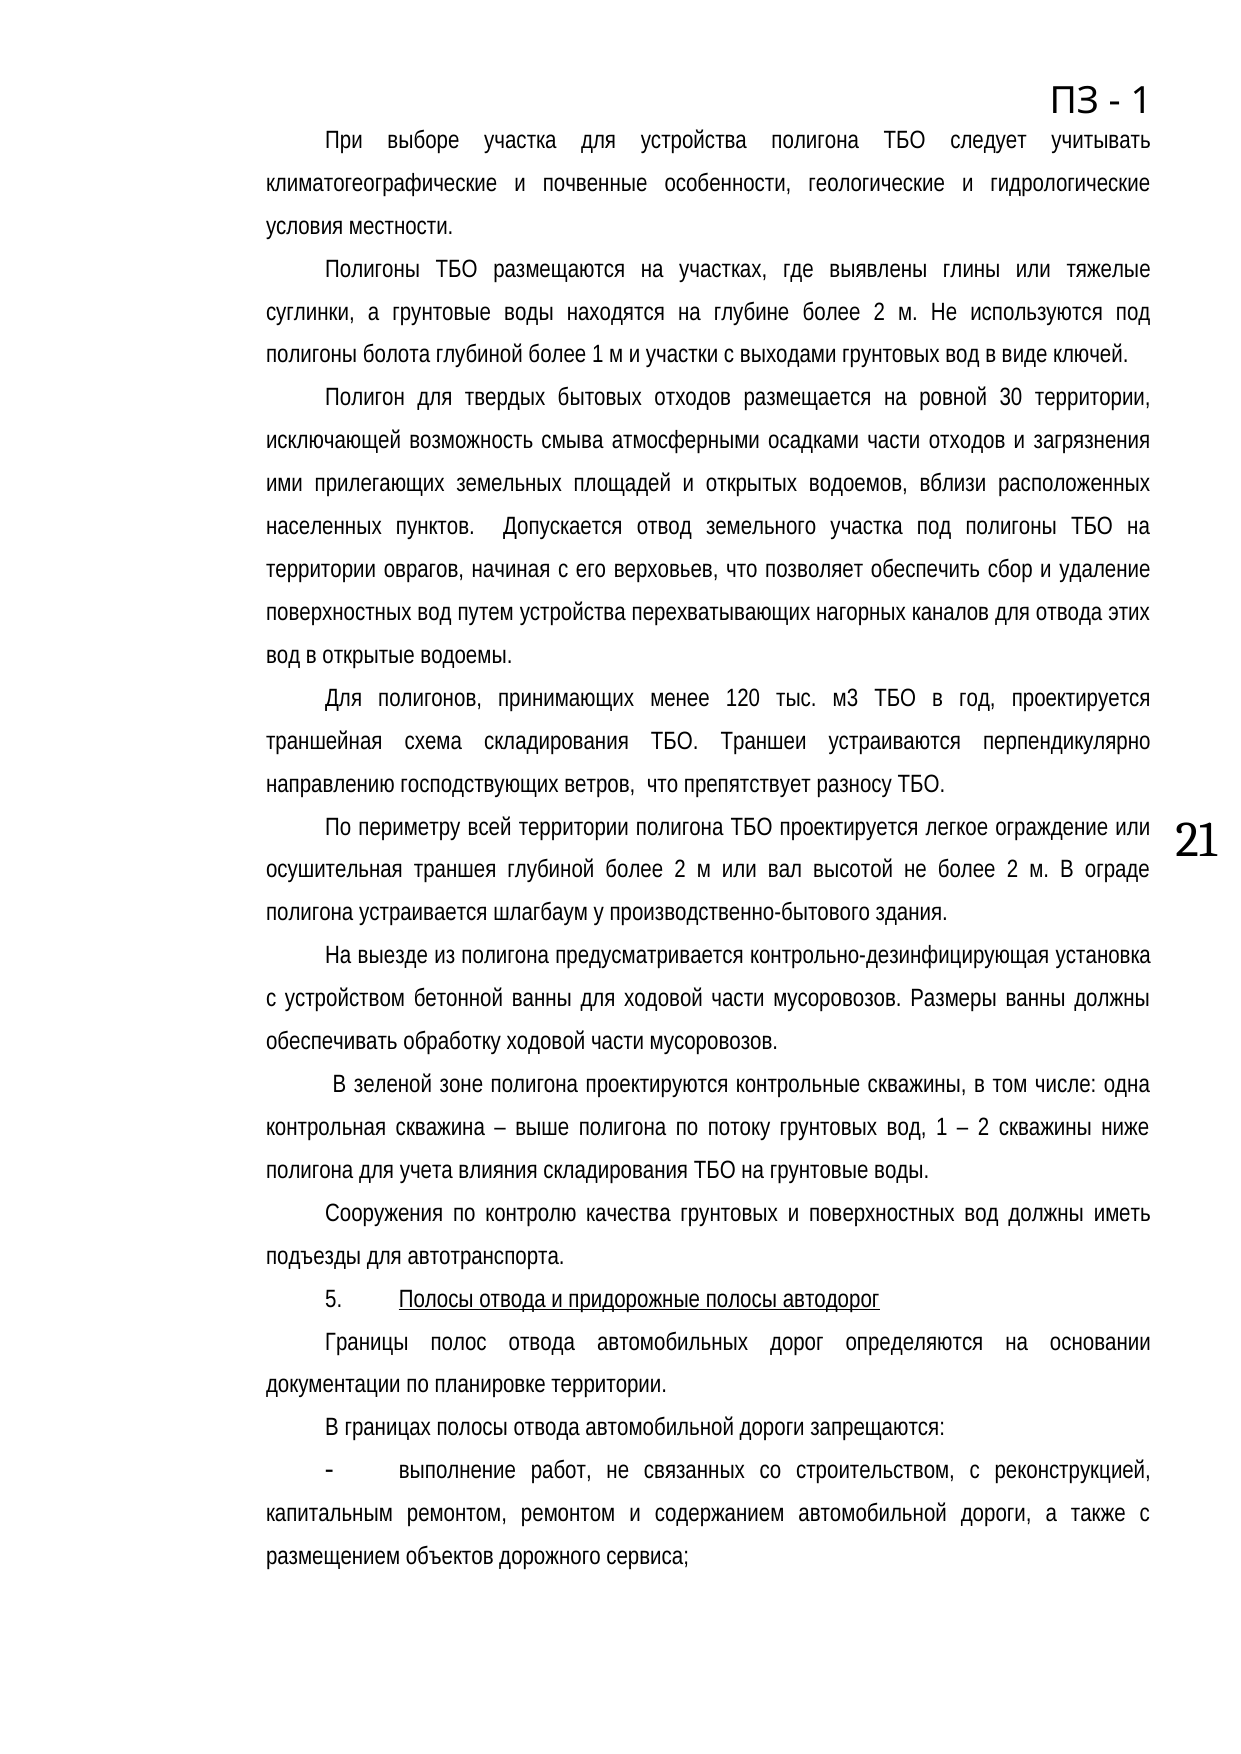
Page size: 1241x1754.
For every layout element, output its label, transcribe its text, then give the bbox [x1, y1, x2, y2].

text В зеленой зоне полигона проектируются контрольные скважины, в том числе: одна контрольная скважина – выше полигона по потоку грунтовых вод, 1 – 2 скважины ниже полигона для учета влияния складирования ТБО на грунтовые воды. [266, 1069, 1152, 1183]
text При выборе участка для устройства полигона ТБО следует учитывать климатогеографические и почвенные особенности, геологические и гидрологические условия местности. [266, 125, 1152, 239]
list Полосы отвода и придорожные полосы автодорог [266, 1283, 1152, 1312]
text Полигон для твердых бытовых отходов размещается на ровной 30 территории, исключающей возможность смыва атмосферными осадками части отходов и загрязнения ими прилегающих земельных площадей и открытых водоемов, вблизи расположенных населенных пунктов. Допускается отвод земельного участка под полигоны ТБО на территории оврагов, начиная с его верховьев, что позволяет обеспечить сбор и удаление поверхностных вод путем устройства перехватывающих нагорных каналов для отвода этих вод в открытые водоемы. [266, 382, 1152, 668]
text Сооружения по контролю качества грунтовых и поверхностных вод должны иметь подъезды для автотранспорта. [266, 1198, 1152, 1269]
text В границах полосы отвода автомобильной дороги запрещаются: [266, 1412, 1152, 1441]
text Полигоны ТБО размещаются на участках, где выявлены глины или тяжелые суглинки, а грунтовые воды находятся на глубине более 2 м. Не используются под полигоны болота глубиной более 1 м и участки с выходами грунтовых вод в виде ключей. [266, 253, 1152, 368]
text Для полигонов, принимающих менее 120 тыс. м3 ТБО в год, проектируется траншейная схема складирования ТБО. Траншеи устраиваются перпендикулярно направлению господствующих ветров, что препятствует разносу ТБО. [266, 683, 1152, 797]
text На выезде из полигона предусматривается контрольно-дезинфицирующая установка с устройством бетонной ванны для ходовой части мусоровозов. Размеры ванны должны обеспечивать обработку ходовой части мусоровозов. [266, 940, 1152, 1055]
text По периметру всей территории полигона ТБО проектируется легкое ограждение или осушительная траншея глубиной более 2 м или вал высотой не более 2 м. В ограде полигона устраивается шлагбаум у производственно-бытового здания. [266, 811, 1152, 926]
text Границы полос отвода автомобильных дорог определяются на основании документации по планировке территории. [266, 1326, 1152, 1398]
list выполнение работ, не связанных со строительством, с реконструкцией, капитальным ремонтом, ремонтом и содержанием автомобильной дороги, а также с размещением объектов дорожного сервиса; [266, 1455, 1152, 1570]
